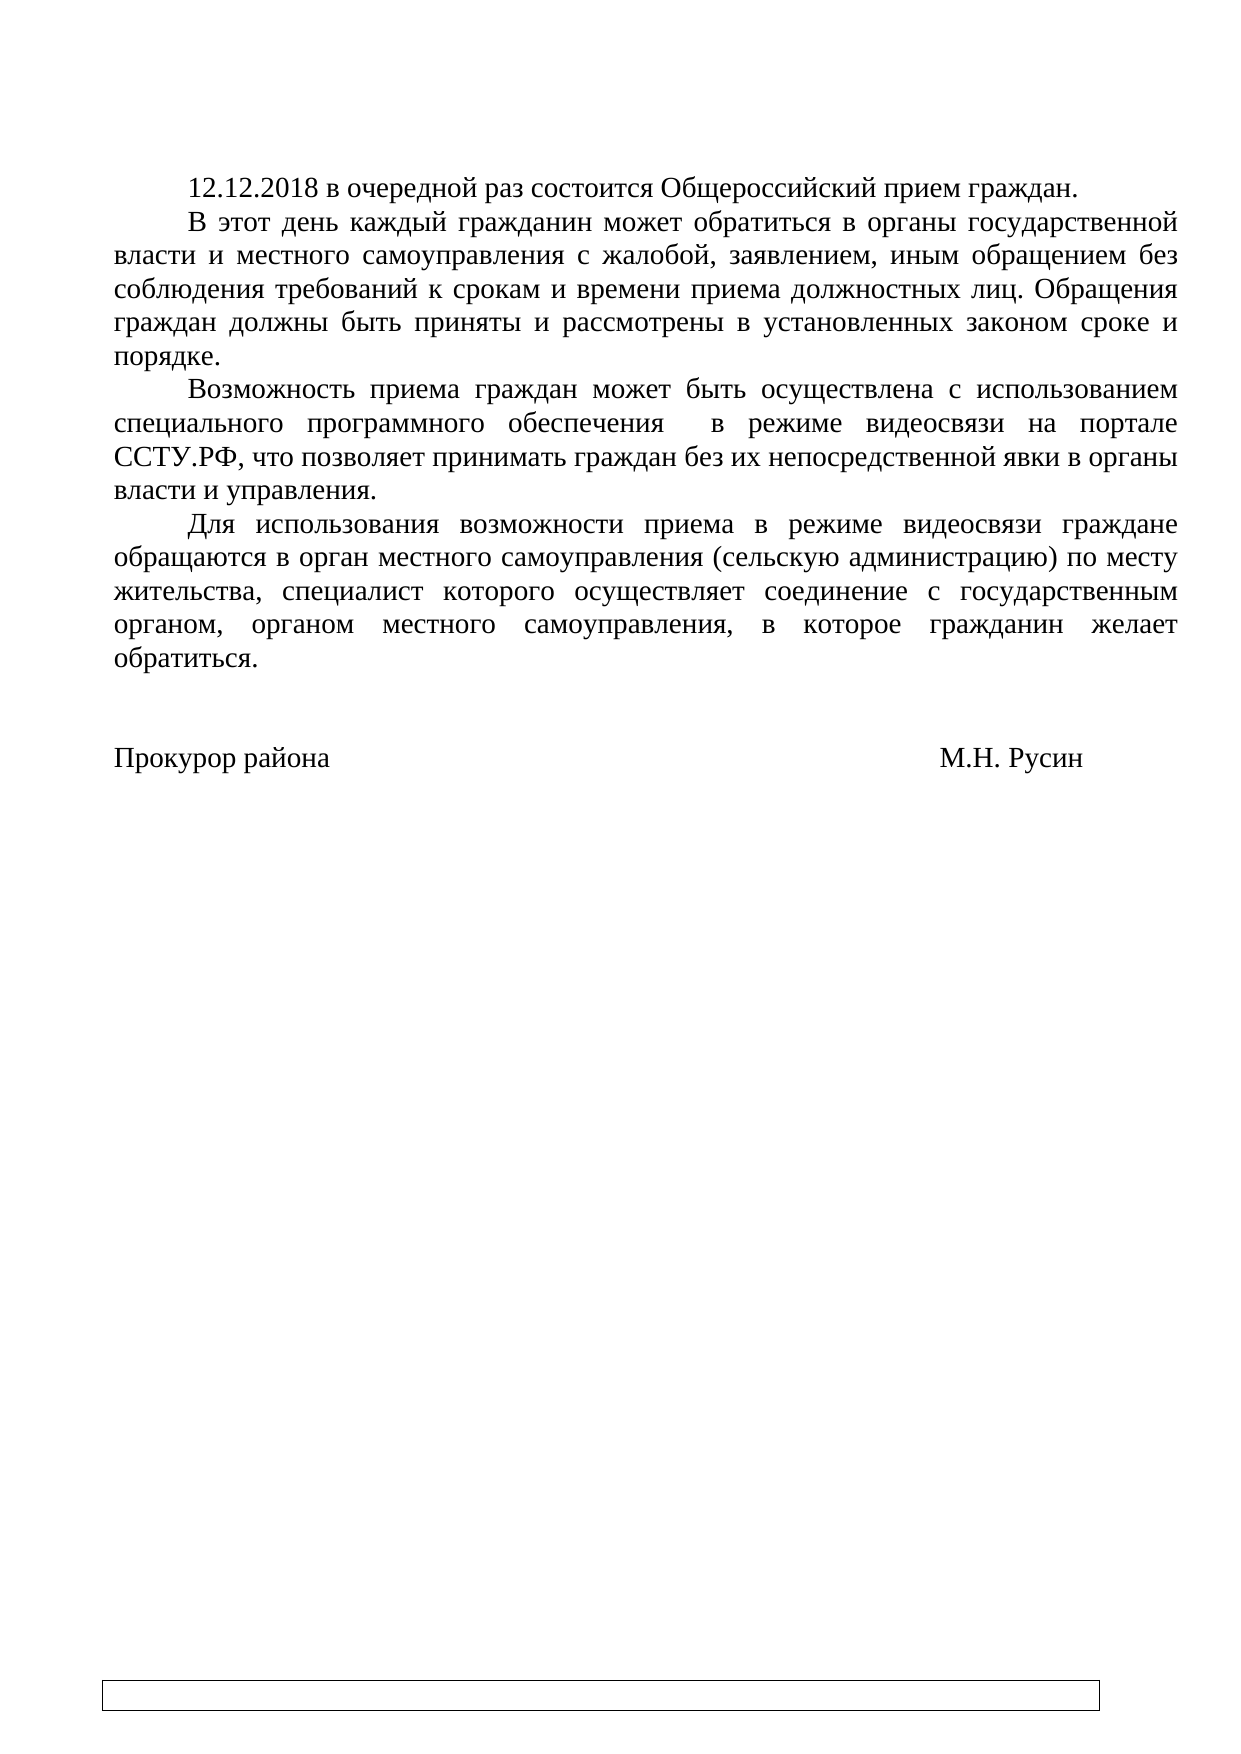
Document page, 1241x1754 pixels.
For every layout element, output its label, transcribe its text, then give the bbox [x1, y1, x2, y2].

text Для использования возможности приема в режиме видеосвязи граждане обращаются в орган местного самоуправления (сельскую администрацию) по месту жительства, специалист которого осуществляет соединение с государственным органом, органом местного самоуправления, в которое гражданин желает обратиться. [113, 506, 1179, 673]
text 12.12.2018 в очередной раз состоится Общероссийский прием граждан. [113, 170, 1179, 204]
text Прокурор района М.Н. Русин [113, 741, 1179, 774]
text В этот день каждый гражданин может обратиться в органы государственной власти и местного самоуправления с жалобой, заявлением, иным обращением без соблюдения требований к срокам и времени приема должностных лиц. Обращения граждан должны быть приняты и рассмотрены в установленных законом сроке и порядке. [113, 204, 1179, 372]
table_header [103, 1681, 1099, 1709]
text Возможность приема граждан может быть осуществлена с использованием специального программного обеспечения в режиме видеосвязи на портале ССТУ.РФ, что позволяет принимать граждан без их непосредственной явки в органы власти и управления. [113, 372, 1179, 506]
